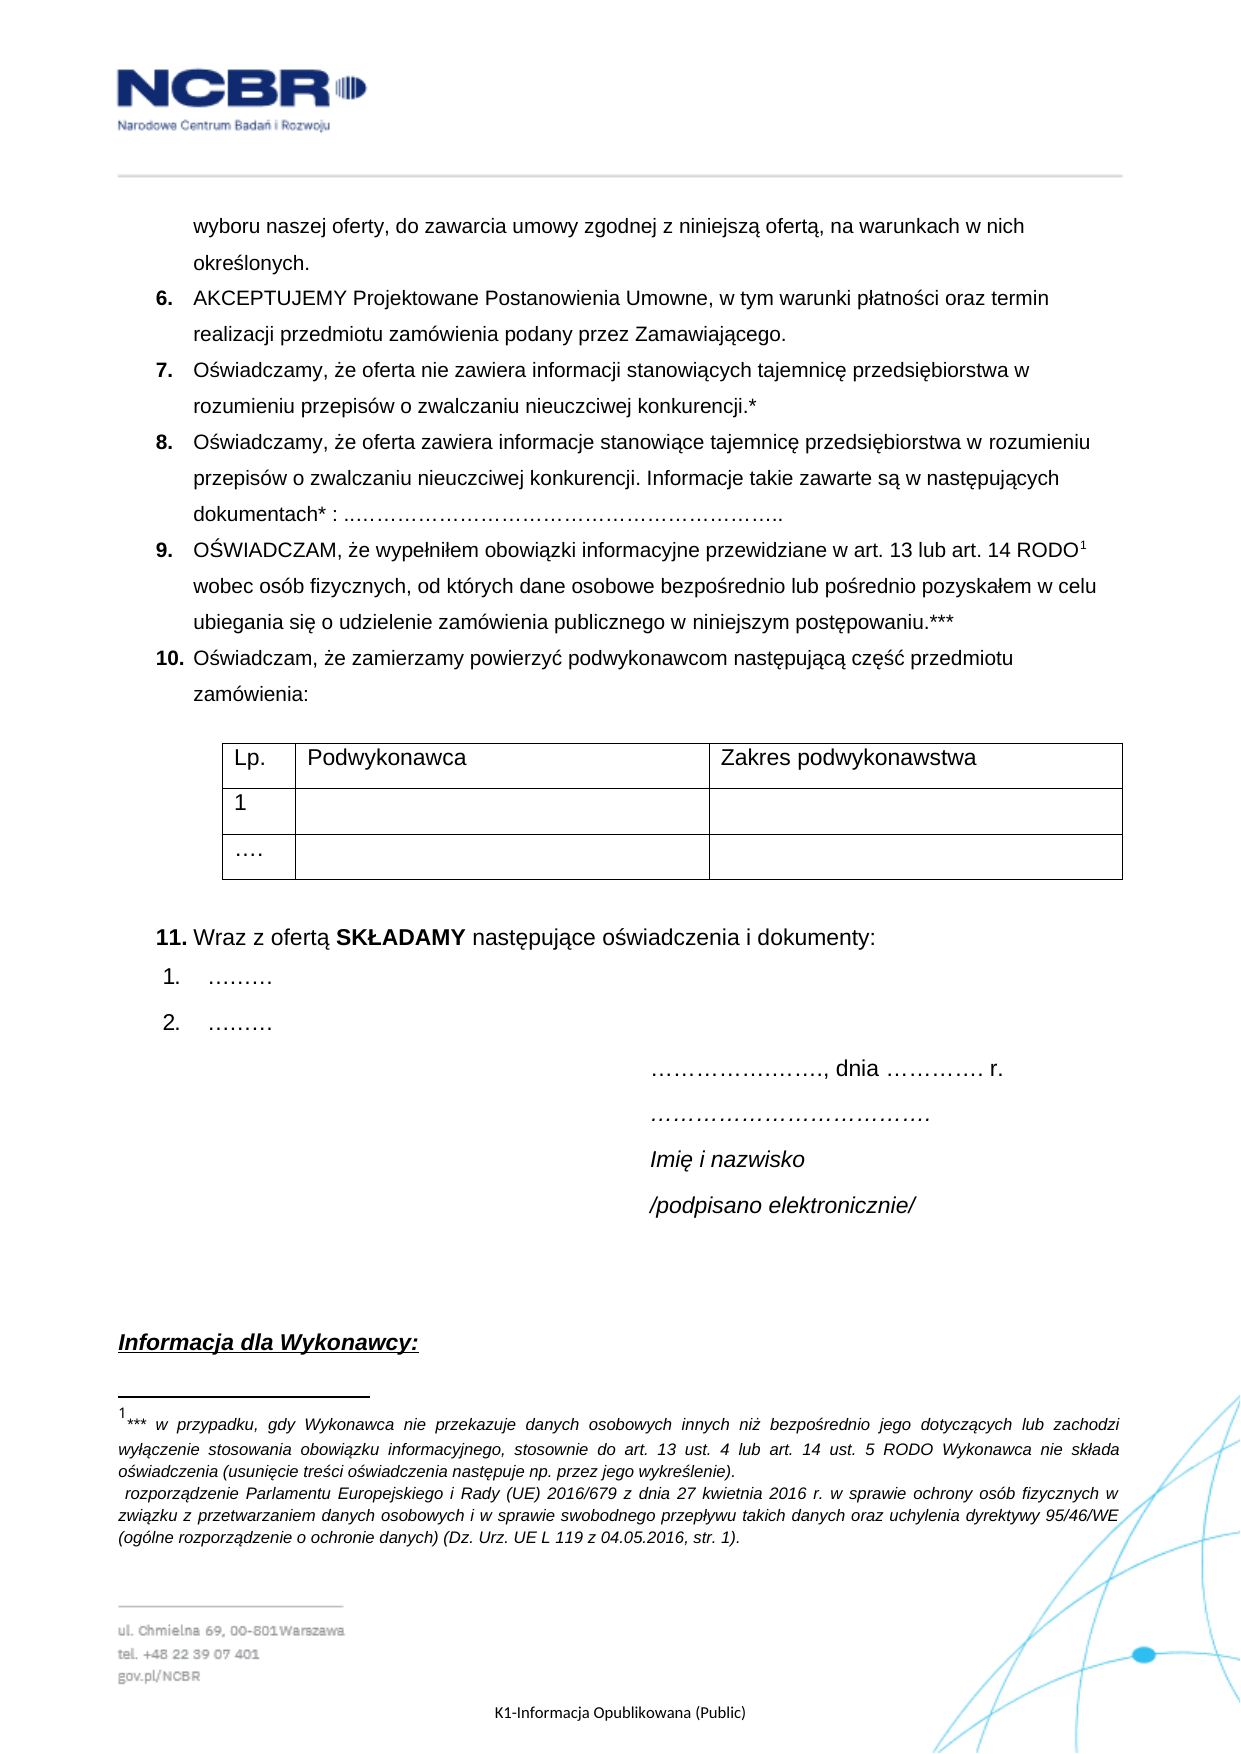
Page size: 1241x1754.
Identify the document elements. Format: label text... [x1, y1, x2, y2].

text /podpisano elektronicznie/ [650, 1192, 1122, 1218]
list AKCEPTUJEMY Projektowane Postanowienia Umowne, w tym warunki płatności oraz termin realizacji przedmiotu zamówienia podany przez Zamawiającego. [156, 286, 1122, 346]
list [156, 214, 1122, 274]
list OŚWIADCZAM, że wypełniłem obowiązki informacyjne przewidziane w art. 13 lub art. 14 RODO wobec osób fizycznych, od których dane osobowe bezpośrednio lub pośrednio pozyskałem w celu ubiegania się o udzielenie zamówienia publicznego w niniejszym postępowaniu.*** [156, 538, 1122, 634]
table_cell [710, 789, 1122, 834]
table_cell 1 [223, 789, 295, 834]
table_header Zakres podwykonawstwa [710, 744, 1122, 788]
text …………….……., dnia …………. r. [650, 1054, 1122, 1081]
text Informacja dla Wykonawcy: [118, 1329, 1122, 1355]
table_cell [296, 835, 709, 879]
title ……… [162, 1009, 1122, 1035]
table_header Lp. [223, 744, 295, 788]
list Oświadczam, że zamierzamy powierzyć podwykonawcom następującą część przedmiotu zamówienia: [156, 646, 1122, 706]
text Imię i nazwisko [650, 1146, 1122, 1172]
list Oświadczamy, że oferta zawiera informacje stanowiące tajemnicę przedsiębiorstwa w rozumieniu przepisów o zwalczaniu nieuczciwej konkurencji. Informacje takie zawarte są w następujących dokumentach* : ..…………………………………………………….. [156, 430, 1122, 526]
title ……… [162, 963, 1122, 989]
table_cell [296, 789, 709, 834]
table_cell [710, 835, 1122, 879]
list Oświadczamy, że oferta nie zawiera informacji stanowiących tajemnicę przedsiębiorstwa w rozumieniu przepisów o zwalczaniu nieuczciwej konkurencji.* [156, 358, 1122, 418]
table_header Podwykonawca [296, 744, 709, 788]
picture [0, 0, 1241, 1753]
table_cell …. [223, 835, 295, 879]
list Wraz z ofertą SKŁADAMY następujące oświadczenia i dokumenty: [156, 923, 1122, 950]
text ………………………………. [650, 1100, 1122, 1127]
